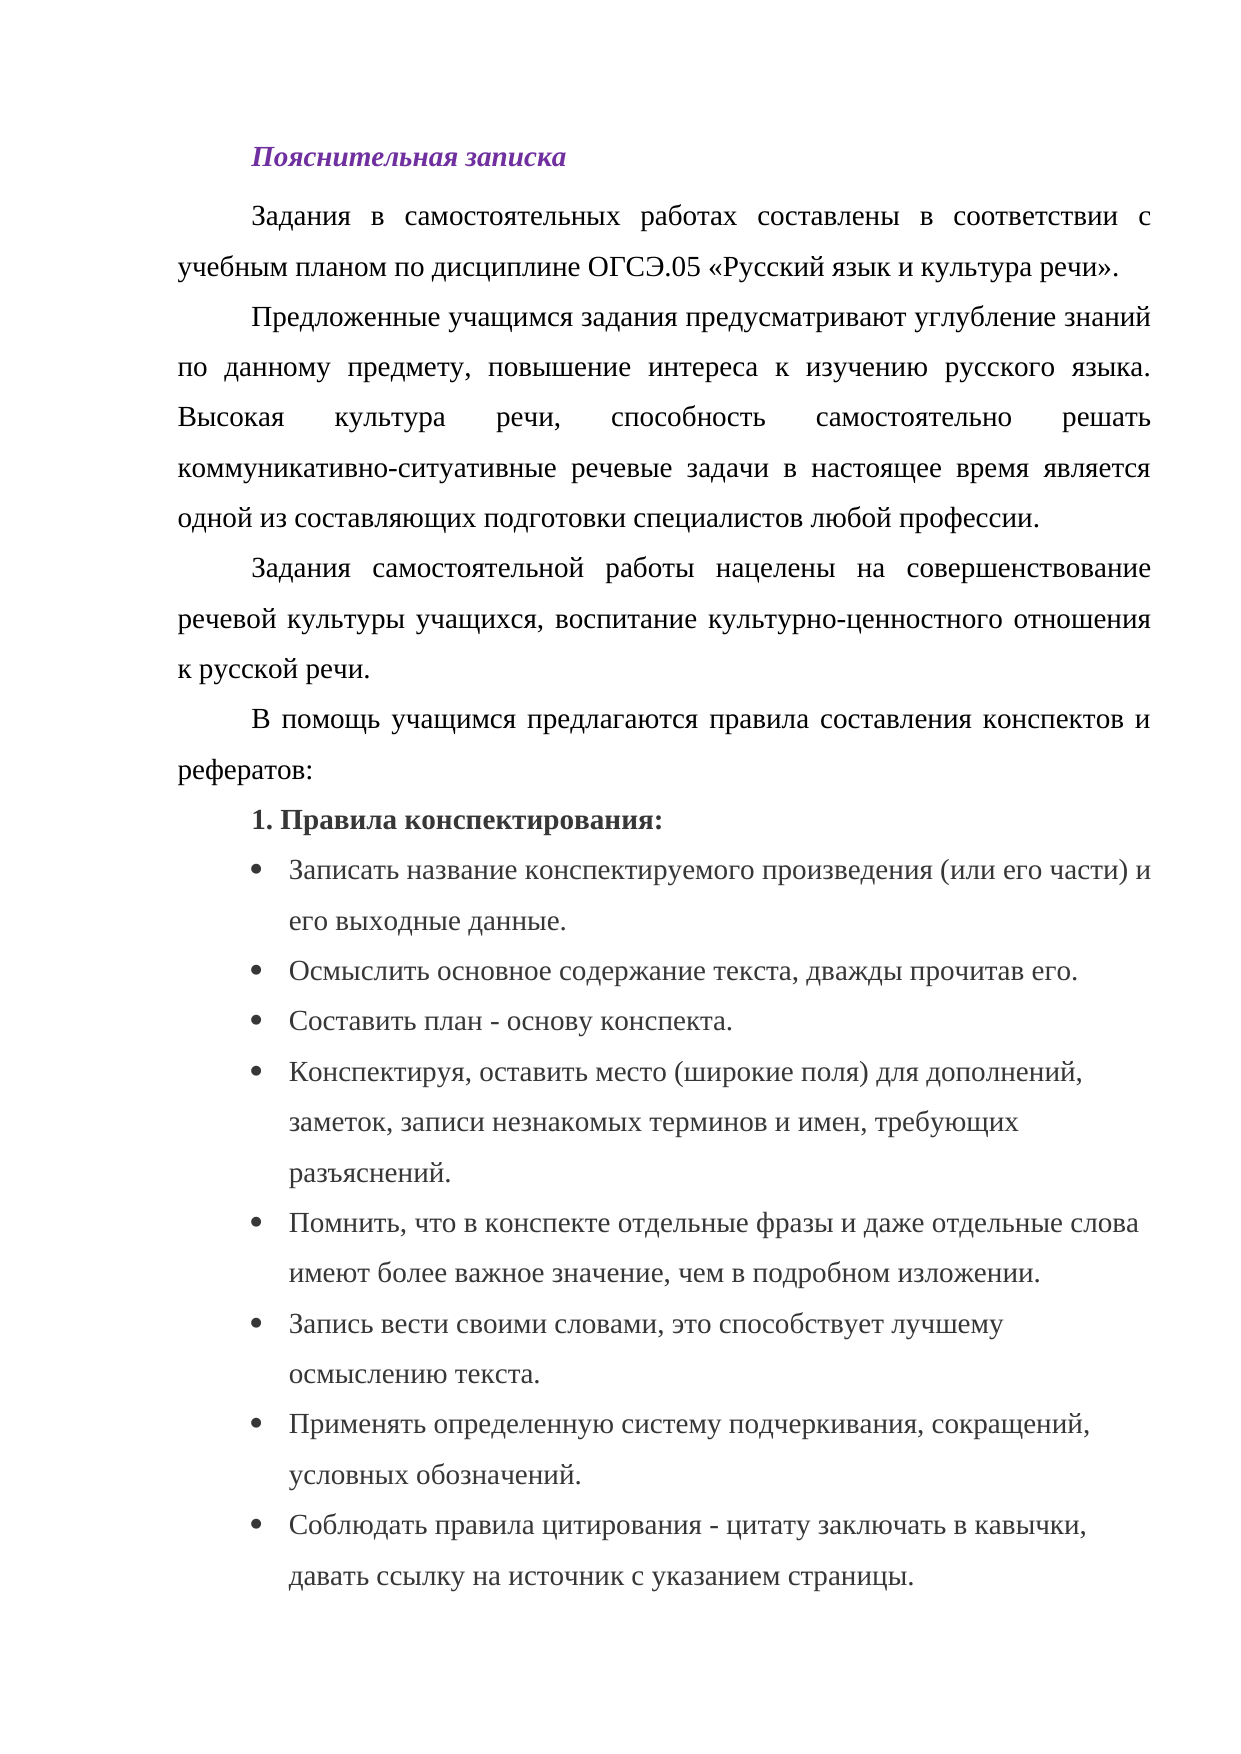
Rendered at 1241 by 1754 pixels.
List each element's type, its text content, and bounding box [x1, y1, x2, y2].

text 1. Правила конспектирования: [177, 802, 1152, 836]
list Запись вести своими словами, это способствует лучшему осмыслению текста. [251, 1306, 1152, 1390]
list Осмыслить основное содержание текста, дважды прочитав его. [251, 953, 1152, 987]
text В помощь учащимся предлагаются правила составления конспектов и рефератов: [177, 701, 1152, 785]
list Конспектируя, оставить место (широкие поля) для дополнений, заметок, записи незнакомых терминов и имен, требующих разъяснений. [251, 1054, 1152, 1188]
list Применять определенную систему подчеркивания, сокращений, условных обозначений. [251, 1406, 1152, 1490]
text Предложенные учащимся задания предусматривают углубление знаний по данному предмету, повышение интереса к изучению русского языка. Высокая культура речи, способность самостоятельно решать коммуникативно-ситуативные речевые задачи в настоящее время является одной из составляющих подготовки специалистов любой профессии. [177, 299, 1152, 534]
list Помнить, что в конспекте отдельные фразы и даже отдельные слова имеют более важное значение, чем в подробном изложении. [251, 1205, 1152, 1289]
list Записать название конспектируемого произведения (или его части) и его выходные данные. [251, 852, 1152, 936]
text Задания самостоятельной работы нацелены на совершенствование речевой культуры учащихся, воспитание культурно-ценностного отношения к русской речи. [177, 551, 1152, 685]
text Задания в самостоятельных работах составлены в соответствии с учебным планом по дисциплине ОГСЭ.05 «Русский язык и культура речи». [177, 198, 1152, 282]
list Составить план - основу конспекта. [251, 1003, 1152, 1037]
text Пояснительная записка [177, 139, 1152, 172]
list Соблюдать правила цитирования - цитату заключать в кавычки, давать ссылку на источник с указанием страницы. [251, 1507, 1152, 1591]
